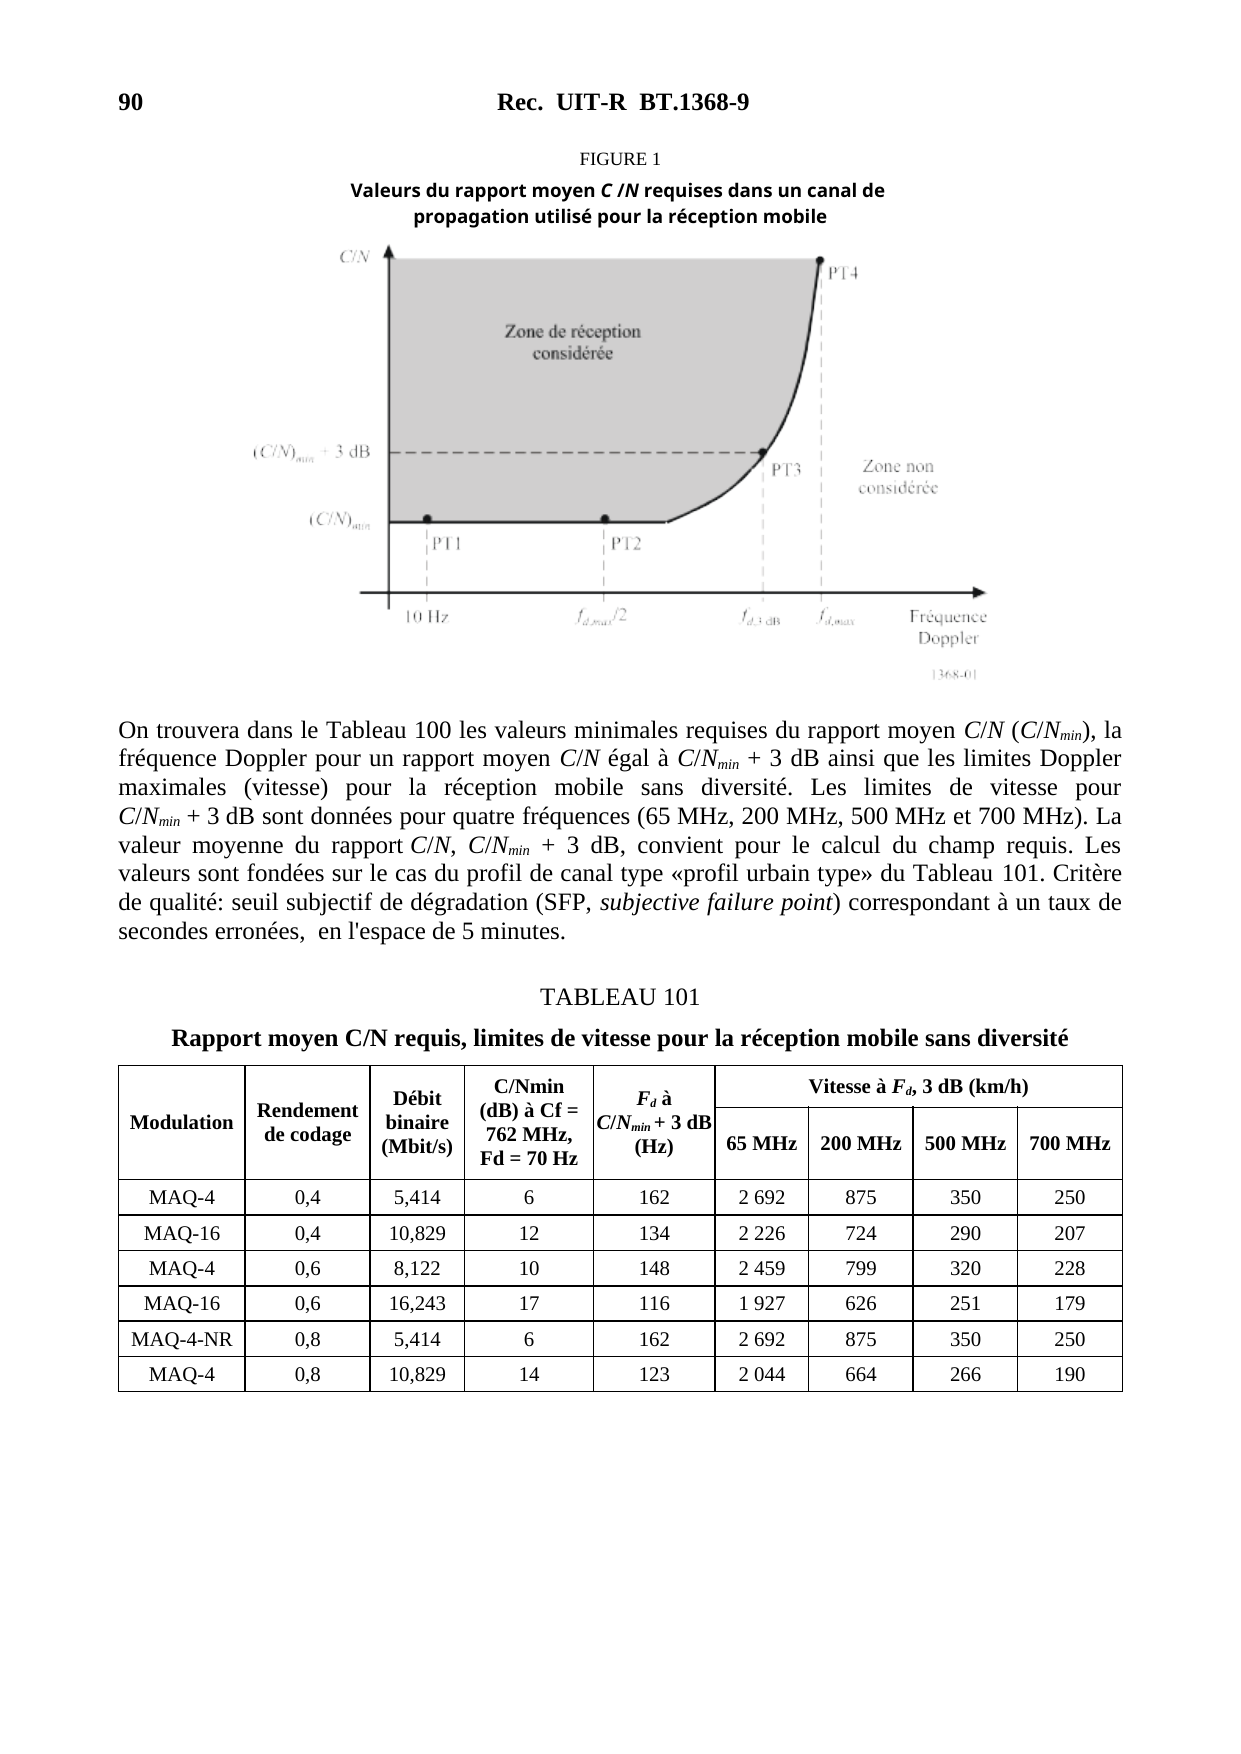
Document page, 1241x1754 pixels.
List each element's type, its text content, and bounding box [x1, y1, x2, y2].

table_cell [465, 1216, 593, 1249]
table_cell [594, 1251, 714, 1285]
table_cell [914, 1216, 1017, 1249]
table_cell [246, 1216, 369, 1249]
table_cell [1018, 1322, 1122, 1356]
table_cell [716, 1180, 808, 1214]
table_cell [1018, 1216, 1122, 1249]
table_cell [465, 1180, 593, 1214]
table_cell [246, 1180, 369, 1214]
text fIGURE 1 [118, 148, 1122, 169]
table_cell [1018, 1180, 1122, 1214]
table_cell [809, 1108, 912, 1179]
title On trouvera dans le Tableau 100 les valeurs minimales requises du rapport moyen C/N (C/Nmin), la fréquence Doppler pour un rapport moyen C/N égal à C/Nmin + 3 dB ainsi que les limites Doppler maximales (vitesse) pour la réception mobile sans diversité. Les limites de vitesse pour C/Nmin + 3 dB sont données pour quatre fréquences (65 MHz, 200 MHz, 500 MHz et 700 MHz). La valeur moyenne du rapport C/N, C/Nmin + 3 dB, convient pour le calcul du champ requis. Les valeurs sont fondées sur le cas du profil de canal type «profil urbain type» du Tableau 101. Critère de qualité: seuil subjectif de dégradation (SFP, subjective failure point) correspondant à un taux de secondes erronées, en l'espace de 5 minutes. [118, 715, 1122, 945]
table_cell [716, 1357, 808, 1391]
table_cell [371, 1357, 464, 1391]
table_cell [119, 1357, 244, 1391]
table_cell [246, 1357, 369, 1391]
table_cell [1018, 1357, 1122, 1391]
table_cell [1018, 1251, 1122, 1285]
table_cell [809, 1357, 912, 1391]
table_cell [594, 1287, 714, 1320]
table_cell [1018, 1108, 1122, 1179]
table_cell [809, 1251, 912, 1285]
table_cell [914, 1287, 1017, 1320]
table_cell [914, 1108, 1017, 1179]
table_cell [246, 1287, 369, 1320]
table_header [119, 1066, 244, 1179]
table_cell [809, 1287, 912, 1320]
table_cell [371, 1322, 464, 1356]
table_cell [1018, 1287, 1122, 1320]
title Valeurs du rapport moyen C /N requises dans un canal de propagation utilisé pour la réception mobile [118, 178, 1122, 229]
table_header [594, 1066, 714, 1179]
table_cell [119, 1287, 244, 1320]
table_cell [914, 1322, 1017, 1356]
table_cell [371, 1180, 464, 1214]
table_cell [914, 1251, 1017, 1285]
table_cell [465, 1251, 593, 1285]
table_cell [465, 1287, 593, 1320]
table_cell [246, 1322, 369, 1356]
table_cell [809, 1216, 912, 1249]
title Rapport moyen C/N requis, limites de vitesse pour la réception mobile sans diversité [118, 1023, 1122, 1052]
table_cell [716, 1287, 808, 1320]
text TABLEAU 101 [118, 982, 1122, 1011]
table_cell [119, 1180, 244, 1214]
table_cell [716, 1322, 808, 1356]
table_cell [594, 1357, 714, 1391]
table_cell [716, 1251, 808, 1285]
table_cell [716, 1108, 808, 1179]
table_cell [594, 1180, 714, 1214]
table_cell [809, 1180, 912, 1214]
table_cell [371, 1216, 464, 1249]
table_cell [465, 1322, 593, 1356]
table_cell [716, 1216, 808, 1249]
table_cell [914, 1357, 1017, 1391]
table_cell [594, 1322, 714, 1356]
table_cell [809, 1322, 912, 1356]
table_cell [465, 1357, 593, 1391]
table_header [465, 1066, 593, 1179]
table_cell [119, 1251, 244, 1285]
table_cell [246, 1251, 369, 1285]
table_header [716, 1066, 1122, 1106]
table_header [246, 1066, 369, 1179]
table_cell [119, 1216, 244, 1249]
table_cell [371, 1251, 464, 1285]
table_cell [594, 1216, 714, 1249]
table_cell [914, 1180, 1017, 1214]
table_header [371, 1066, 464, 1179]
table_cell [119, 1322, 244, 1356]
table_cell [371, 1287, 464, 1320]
